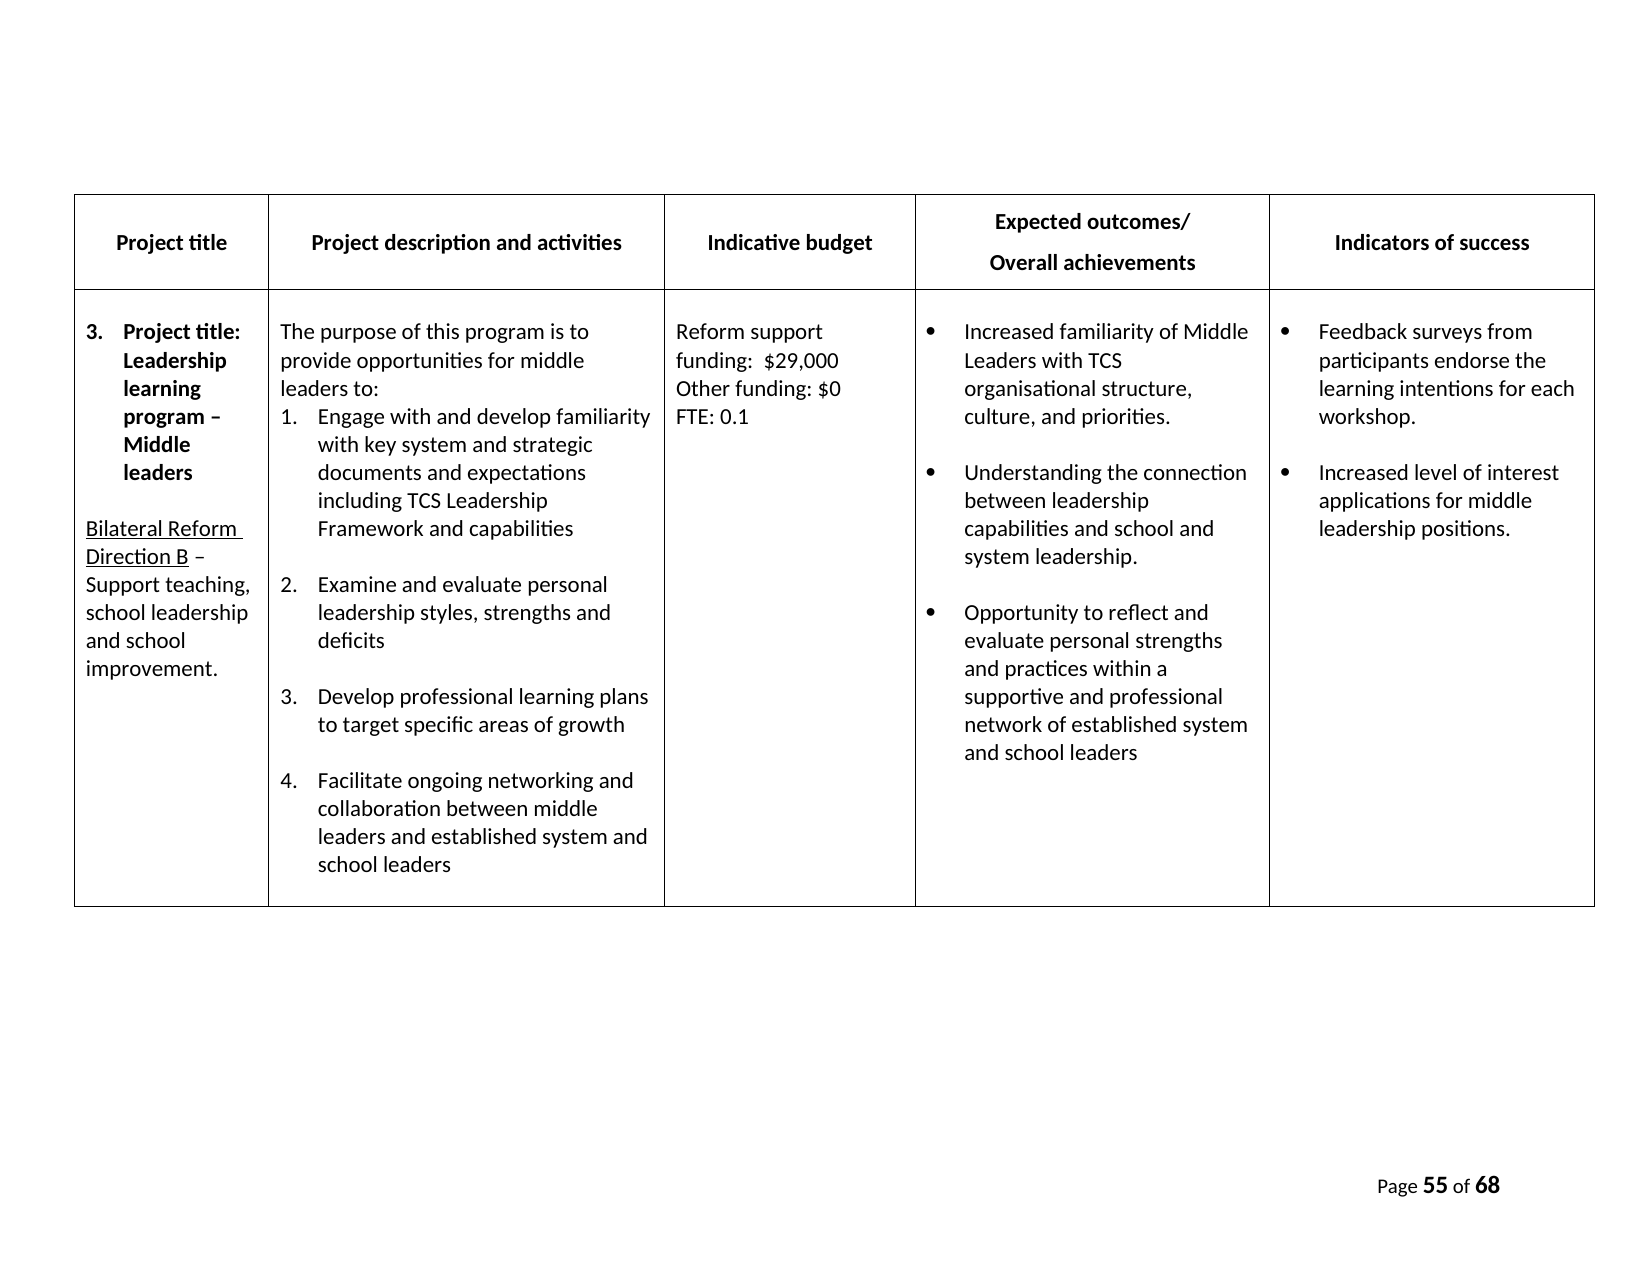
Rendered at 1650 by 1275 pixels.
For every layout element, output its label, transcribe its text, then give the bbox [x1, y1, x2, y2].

table_header Expected outcomes/ Overall achievements [916, 195, 1269, 289]
table_cell The purpose of this program is to provide opportunities for middle leaders to: Engage with and develop familiarity with key system and strategic documents and expectations including TCS Leadership Framework and capabilities Examine and evaluate personal leadership styles, strengths and deficits Develop professional learning plans to target specific areas of growth Facilitate ongoing networking and collaboration between middle leaders and established system and school leaders [269, 290, 664, 906]
table_header Project title [75, 195, 268, 289]
table_cell Reform support funding: $29,000 Other funding: $0 FTE: 0.1 [665, 290, 915, 906]
table_cell Project title: Leadership learning program – Middle leaders Bilateral Reform Direction B – Support teaching, school leadership and school improvement. [75, 290, 268, 906]
table_header Indicators of success [1270, 195, 1594, 289]
table_cell Increased familiarity of Middle Leaders with TCS organisational structure, culture, and priorities. Understanding the connection between leadership capabilities and school and system leadership. Opportunity to reflect and evaluate personal strengths and practices within a supportive and professional network of established system and school leaders [916, 290, 1269, 906]
table_cell Feedback surveys from participants endorse the learning intentions for each workshop. Increased level of interest applications for middle leadership positions. [1270, 290, 1594, 906]
table_header Project description and activities [269, 195, 664, 289]
table_header Indicative budget [665, 195, 915, 289]
